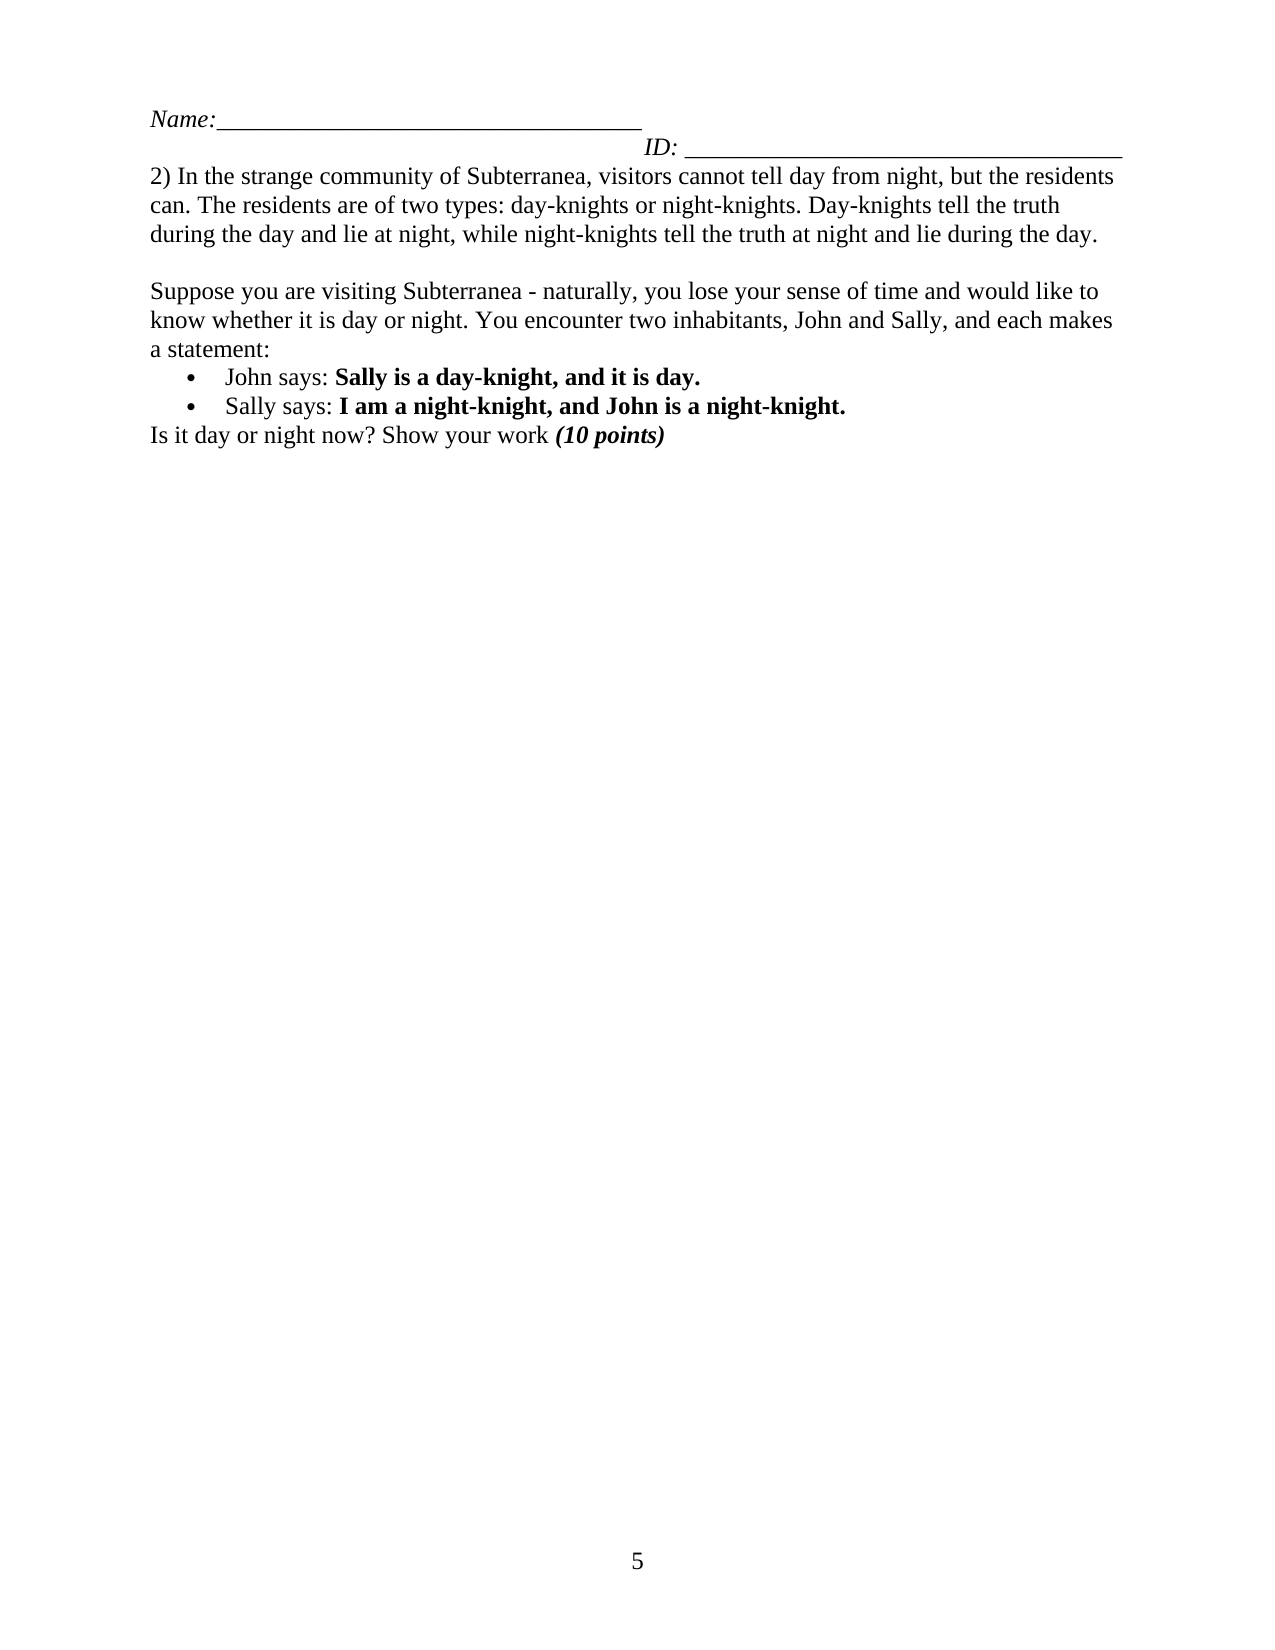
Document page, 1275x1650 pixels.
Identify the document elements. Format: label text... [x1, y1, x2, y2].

list John says: Sally is a day-knight, and it is day. [187, 362, 1125, 391]
text Is it day or night now? Show your work (10 points) [150, 420, 1125, 449]
list Sally says: I am a night-knight, and John is a night-knight. [187, 391, 1125, 420]
text 2) In the strange community of Subterranea, visitors cannot tell day from night, but the residents can. The residents are of two types: day-knights or night-knights. Day-knights tell the truth during the day and lie at night, while night-knights tell the truth at night and lie during the day. [150, 161, 1125, 247]
text Suppose you are visiting Subterranea - naturally, you lose your sense of time and would like to know whether it is day or night. You encounter two inhabitants, John and Sally, and each makes a statement: [150, 276, 1125, 362]
